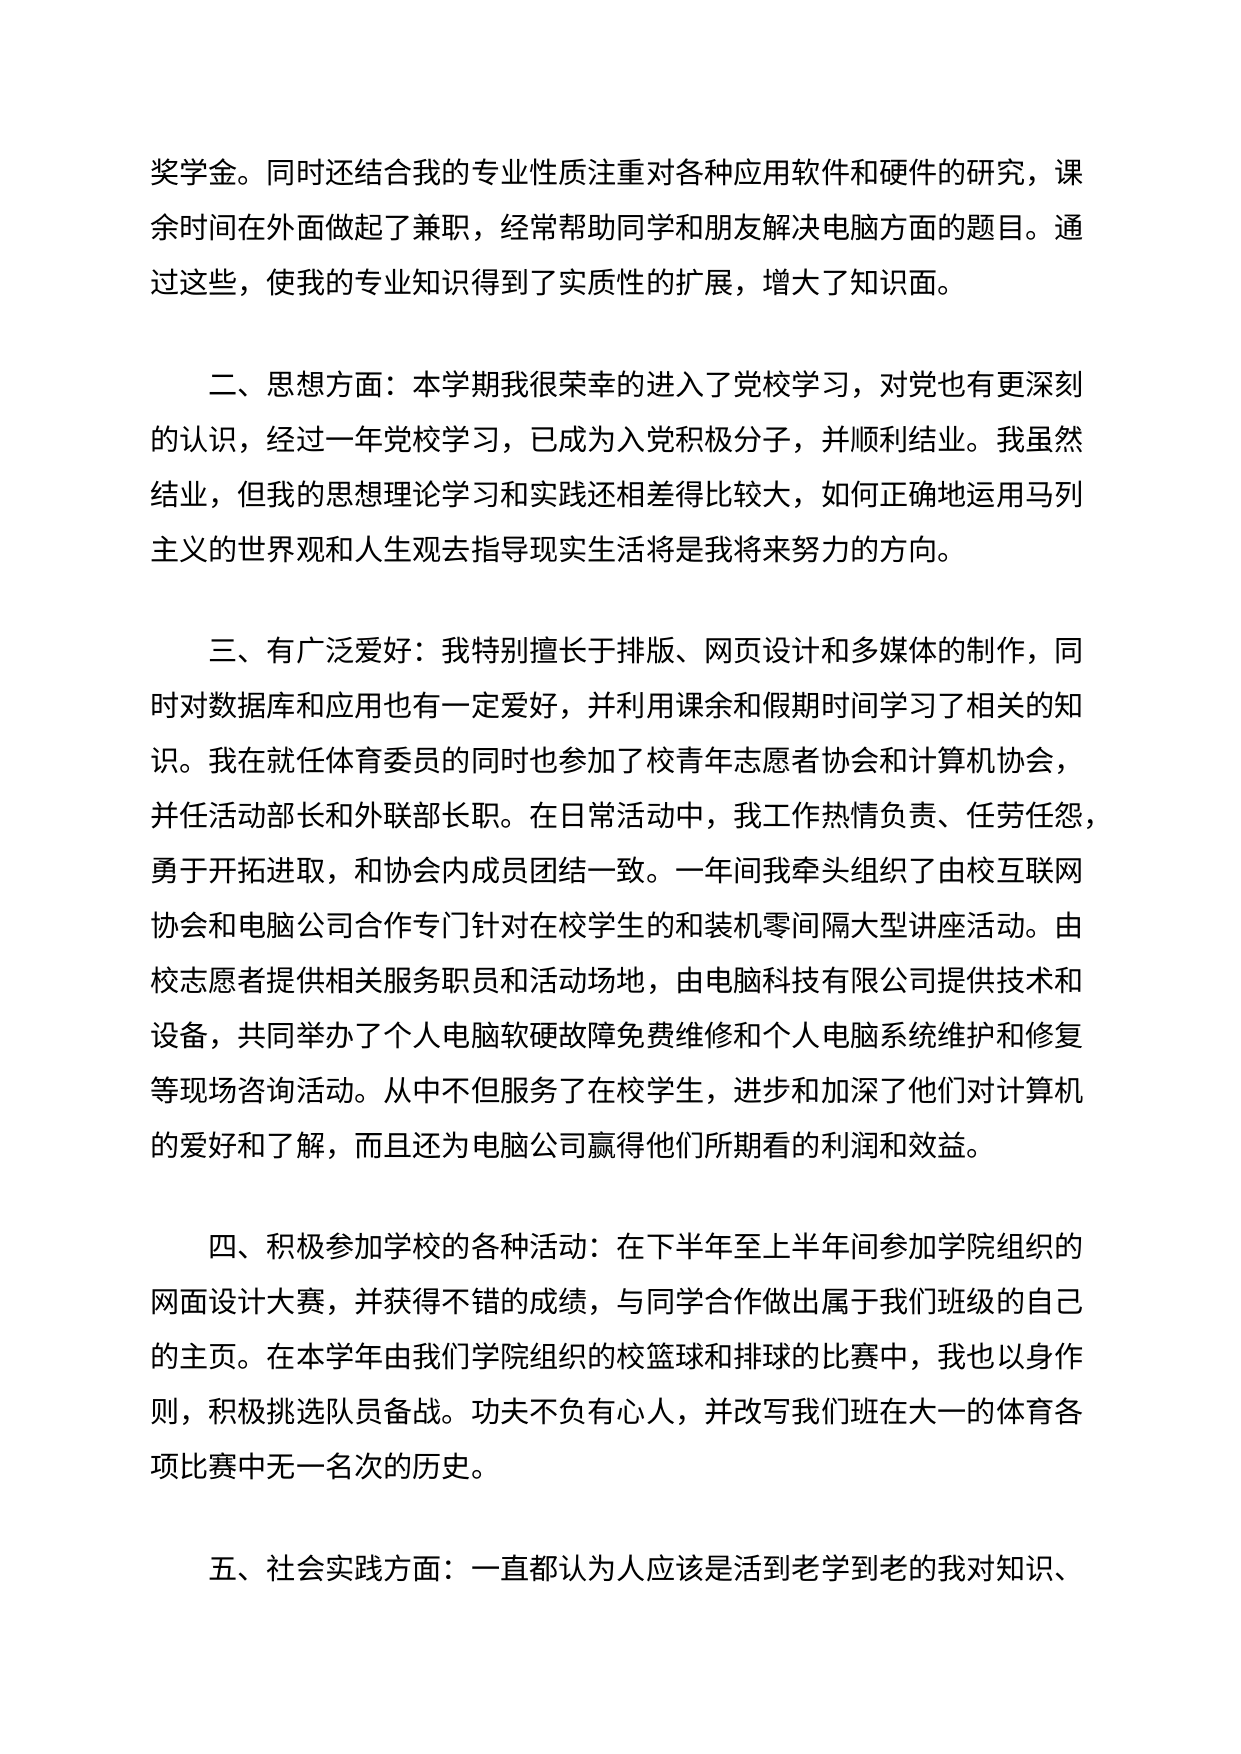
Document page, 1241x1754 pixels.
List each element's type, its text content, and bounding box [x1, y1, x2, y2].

text 四、积极参加学校的各种活动：在下半年至上半年间参加学院组织的网面设计大赛，并获得不错的成绩，与同学合作做出属于我们班级的自己的主页。在本学年由我们学院组织的校篮球和排球的比赛中，我也以身作则，积极挑选队员备战。功夫不负有心人，并改写我们班在大一的体育各项比赛中无一名次的历史。 [150, 1224, 1090, 1486]
text 二、思想方面：本学期我很荣幸的进入了党校学习，对党也有更深刻的认识，经过一年党校学习，已成为入党积极分子，并顺利结业。我虽然结业，但我的思想理论学习和实践还相差得比较大，如何正确地运用马列主义的世界观和人生观去指导现实生活将是我将来努力的方向。 [150, 362, 1090, 568]
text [150, 150, 1090, 302]
text 三、有广泛爱好：我特别擅长于排版、网页设计和多媒体的制作，同时对数据库和应用也有一定爱好，并利用课余和假期时间学习了相关的知识。我在就任体育委员的同时也参加了校青年志愿者协会和计算机协会，并任活动部长和外联部长职。在日常活动中，我工作热情负责、任劳任怨，勇于开拓进取，和协会内成员团结一致。一年间我牵头组织了由校互联网协会和电脑公司合作专门针对在校学生的和装机零间隔大型讲座活动。由校志愿者提供相关服务职员和活动场地，由电脑科技有限公司提供技术和设备，共同举办了个人电脑软硬故障免费维修和个人电脑系统维护和修复等现场咨询活动。从中不但服务了在校学生，进步和加深了他们对计算机的爱好和了解，而且还为电脑公司赢得他们所期看的利润和效益。 [150, 628, 1090, 1164]
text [150, 1545, 1090, 1587]
